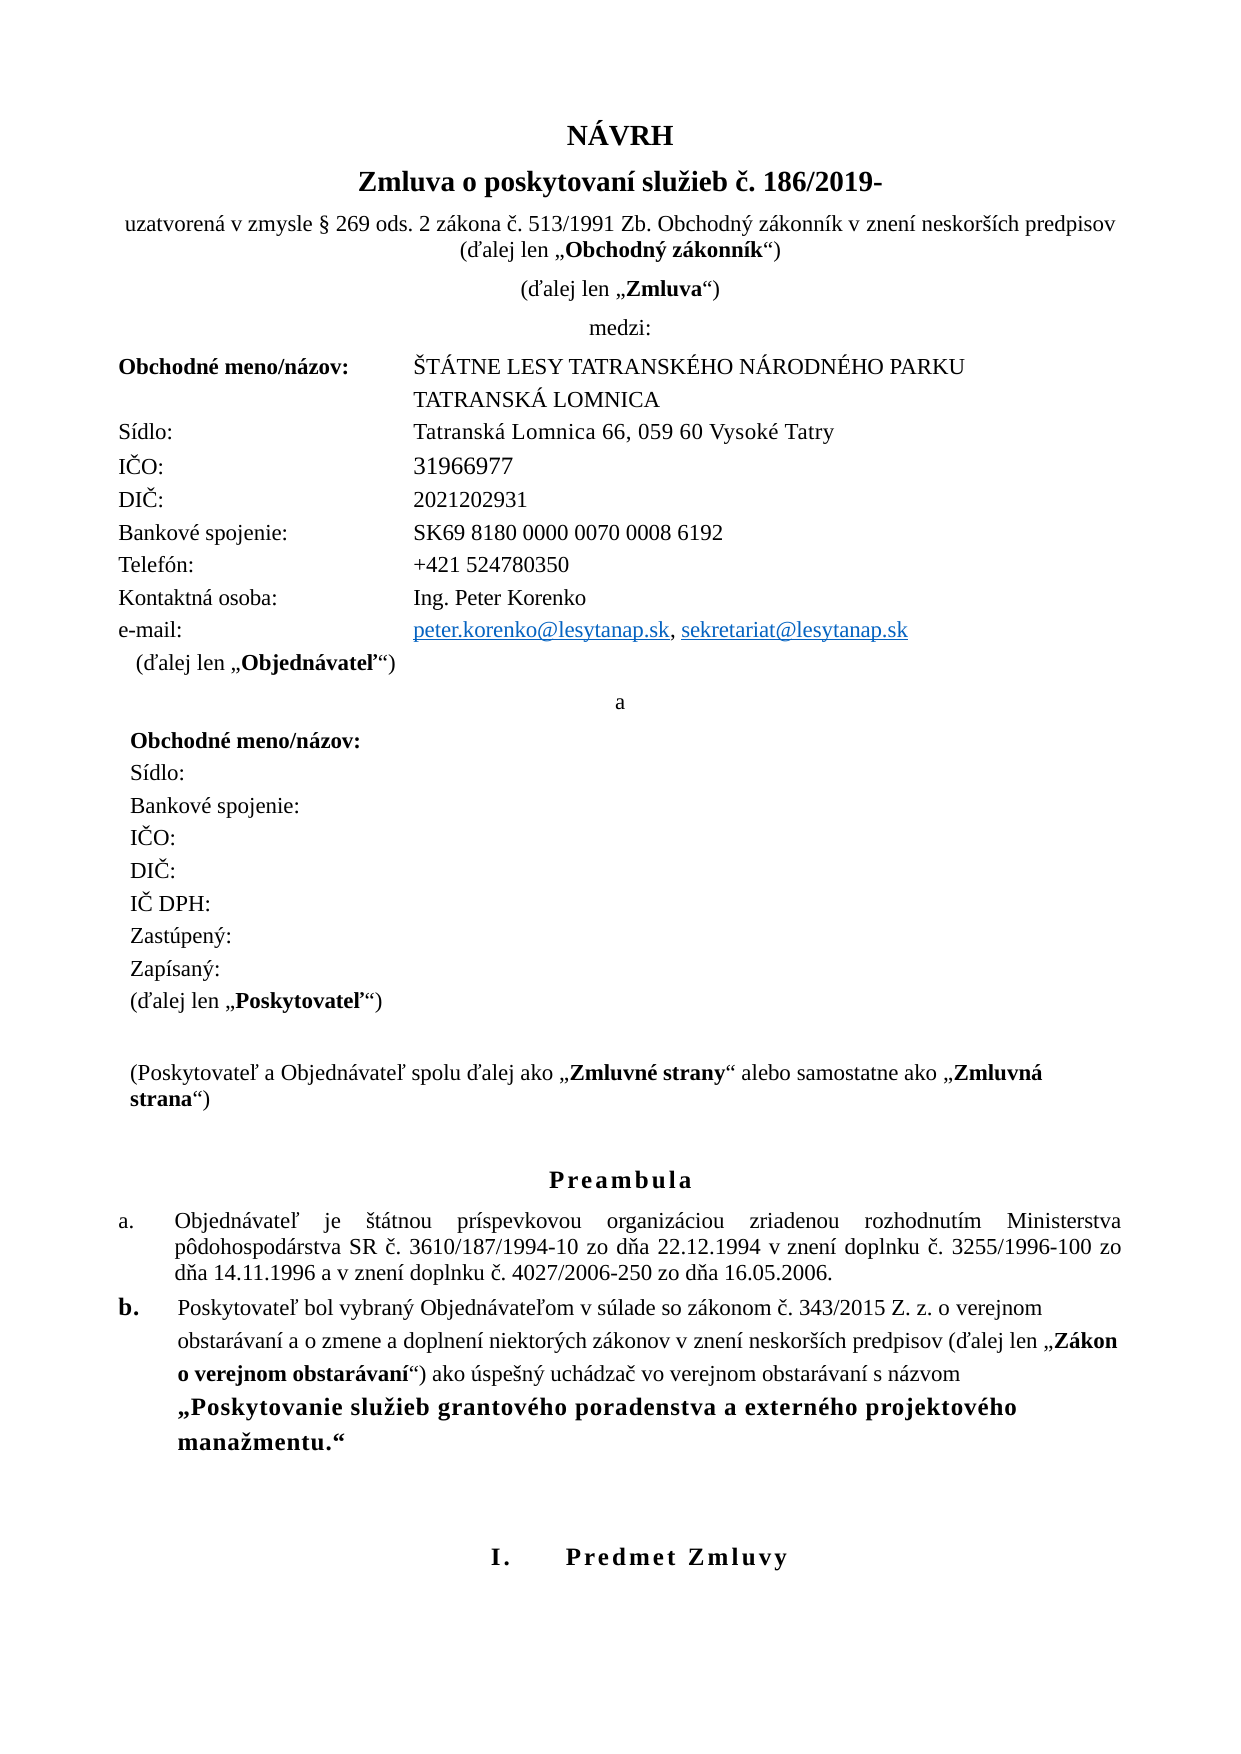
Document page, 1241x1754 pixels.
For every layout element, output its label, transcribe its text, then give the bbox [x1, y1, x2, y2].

text IČ DPH: [130, 890, 1122, 916]
text Sídlo: [130, 759, 1122, 786]
text o verejnom obstarávaní“) ako úspešný uchádzač vo verejnom obstarávaní s názvom [118, 1359, 1122, 1386]
text Bankové spojenie: [130, 792, 1122, 818]
text IČO: 31966977 [118, 451, 1122, 480]
text uzatvorená v zmysle § 269 ods. 2 zákona č. 513/1991 Zb. Obchodný zákonník v znení neskorších predpisov (ďalej len „Obchodný zákonník“) [118, 210, 1122, 263]
text Zmluva o poskytovaní služieb č. 186/2019- [118, 164, 1122, 198]
text Zapísaný: [130, 955, 1122, 981]
text DIČ: [130, 857, 1122, 883]
text Bankové spojenie: SK69 8180 0000 0070 0008 6192 [118, 518, 1122, 545]
text Telefón: +421 524780350 [118, 551, 1122, 577]
text TATRANSKÁ LOMNICA [118, 386, 1122, 412]
text Preambula [118, 1165, 1122, 1194]
text e-mail: peter.korenko@lesytanap.sk, sekretariat@lesytanap.sk [118, 616, 1122, 643]
text (Poskytovateľ a Objednávateľ spolu ďalej ako „Zmluvné strany“ alebo samostatne ako „Zmluvná strana“) [130, 1059, 1122, 1112]
text Obchodné meno/názov: [130, 727, 1122, 753]
text obstarávaní a o zmene a doplnení niektorých zákonov v znení neskorších predpisov (ďalej len „Zákon [118, 1327, 1122, 1353]
list Objednávateľ je štátnou príspevkovou organizáciou zriadenou rozhodnutím Ministerstva pôdohospodárstva SR č. 3610/187/1994-10 zo dňa 22.12.1994 v znení doplnku č. 3255/1996-100 zo dňa 14.11.1996 a v znení doplnku č. 4027/2006-250 zo dňa 16.05.2006. [118, 1207, 1122, 1286]
text „Poskytovanie služieb grantového poradenstva a externého projektového [118, 1392, 1122, 1421]
text DIČ: 2021202931 [118, 486, 1122, 512]
list Poskytovateľ bol vybraný Objednávateľom v súlade so zákonom č. 343/2015 Z. z. o verejnom [118, 1292, 1122, 1321]
text medzi: [118, 314, 1122, 341]
text (ďalej len „Zmluva“) [118, 275, 1122, 302]
text Kontaktná osoba: Ing. Peter Korenko [118, 584, 1122, 610]
list Predmet Zmluvy [156, 1542, 1122, 1571]
text NÁVRH [118, 118, 1122, 152]
text IČO: [130, 824, 1122, 851]
text (ďalej len „Objednávateľ“) [130, 649, 1122, 675]
text (ďalej len „Poskytovateľ“) [130, 987, 1122, 1014]
text manažmentu.“ [118, 1427, 1122, 1456]
text Sídlo: Tatranská Lomnica 66, 059 60 Vysoké Tatry [118, 418, 1122, 445]
text Obchodné meno/názov: ŠTÁTNE LESY TATRANSKÉHO NÁRODNÉHO PARKU [118, 353, 1122, 379]
text a [118, 688, 1122, 714]
text Zastúpený: [130, 922, 1122, 949]
